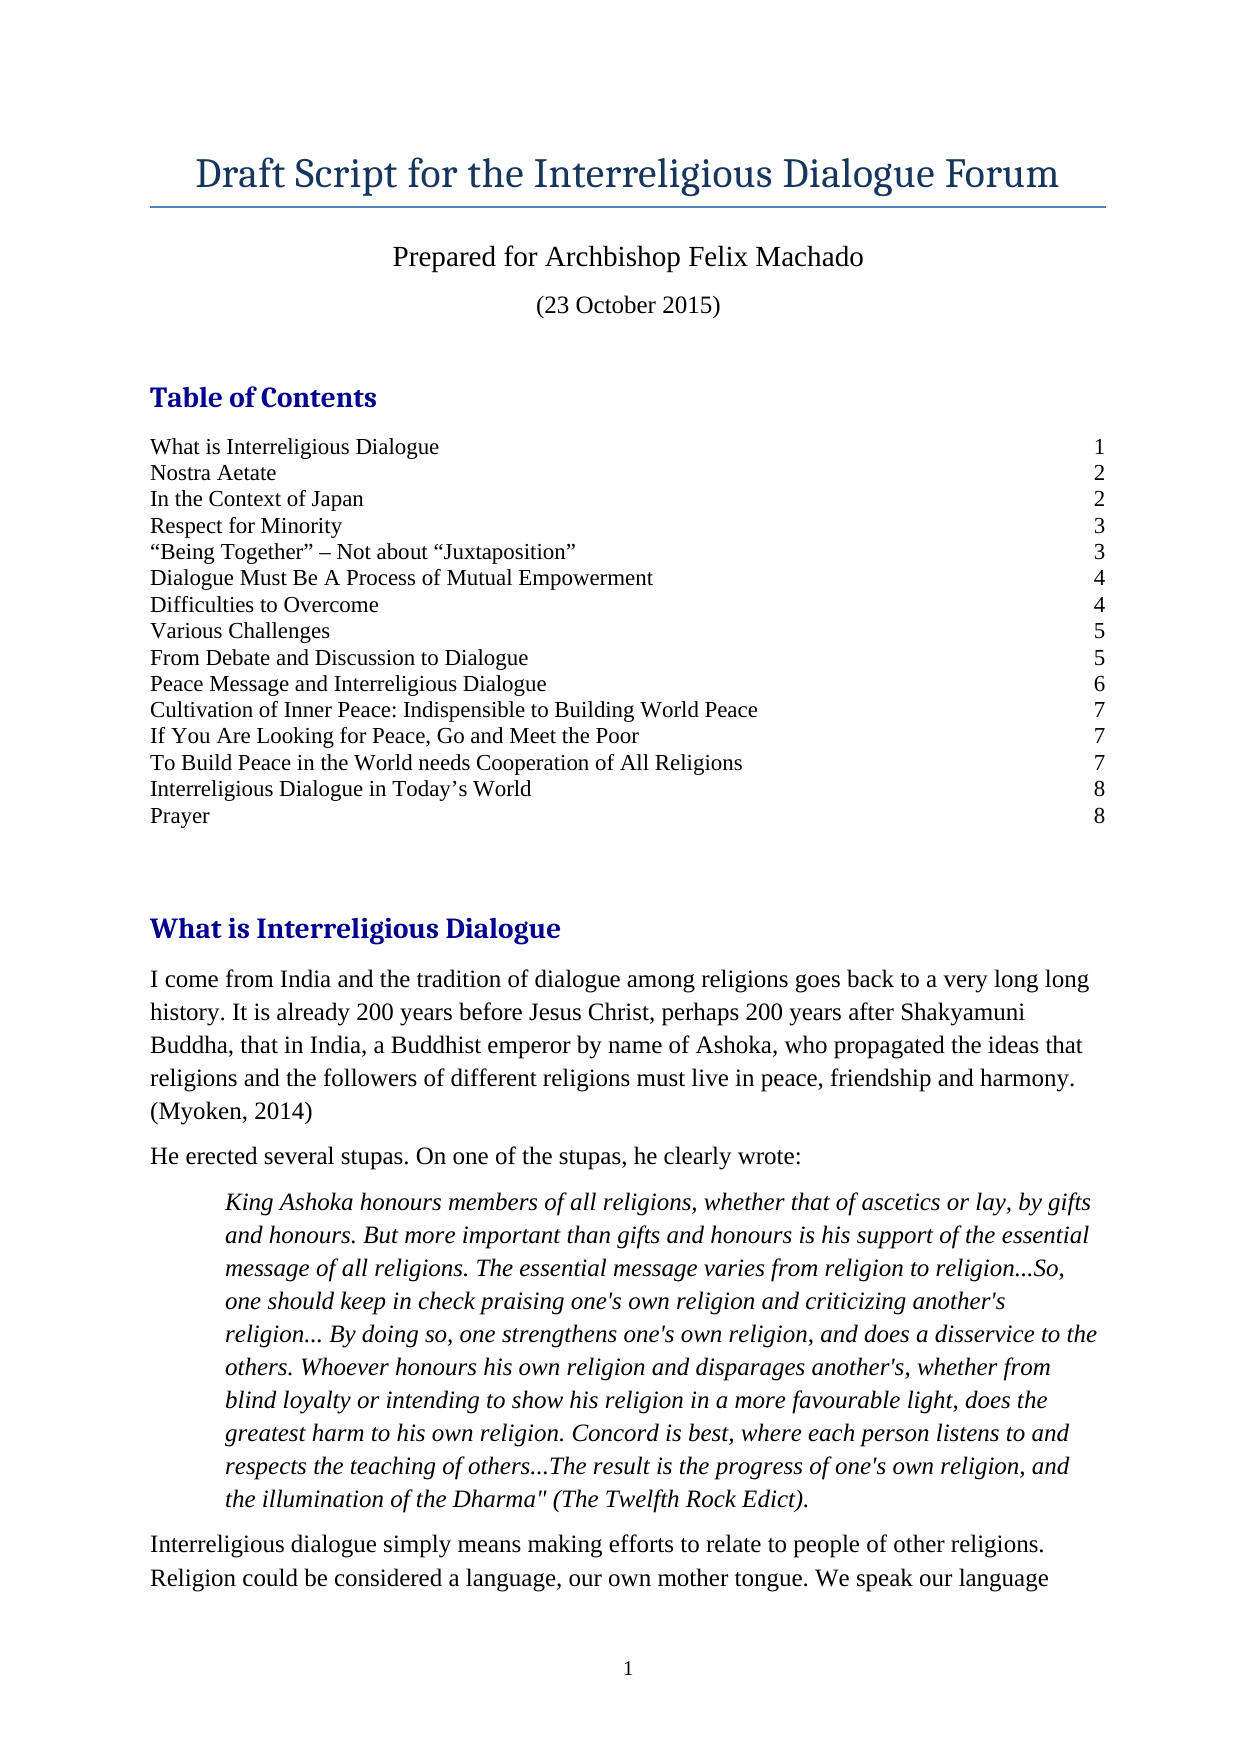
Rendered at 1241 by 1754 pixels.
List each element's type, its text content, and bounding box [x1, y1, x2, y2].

text From Debate and Discussion to Dialogue 5 [150, 643, 1106, 670]
subtitle What is Interreligious Dialogue [150, 913, 1106, 946]
text Nostra Aetate 2 [150, 459, 1106, 485]
text King Ashoka honours members of all religions, whether that of ascetics or lay, by gifts and honours. But more important than gifts and honours is his support of the essential message of all religions. The essential message varies from religion to religion...So, one should keep in check praising one's own religion and criticizing another's religion... By doing so, one strengthens one's own religion, and does a disservice to the others. Whoever honours his own religion and disparages another's, whether from blind loyalty or intending to show his religion in a more favourable light, does the greatest harm to his own religion. Concord is best, where each person listens to and respects the teaching of others...The result is the progress of one's own religion, and the illumination of the Dharma" (The Twelfth Rock Edict). [225, 1187, 1106, 1513]
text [150, 1529, 1106, 1591]
text He erected several stupas. On one of the stupas, he clearly wrote: [150, 1141, 1106, 1170]
text To Build Peace in the World needs Cooperation of All Religions 7 [150, 749, 1106, 775]
text In the Context of Japan 2 [150, 485, 1106, 512]
text What is Interreligious Dialogue 1 [150, 433, 1106, 459]
text “Being Together” – Not about “Juxtaposition” 3 [150, 538, 1106, 564]
text Prayer 8 [150, 802, 1106, 828]
text Interreligious Dialogue in Today’s World 8 [150, 775, 1106, 802]
text Difficulties to Overcome 4 [150, 591, 1106, 617]
title Draft Script for the Interreligious Dialogue Forum [150, 150, 1106, 206]
text (23 October 2015) [150, 291, 1106, 319]
text I come from India and the tradition of dialogue among religions goes back to a very long long history. It is already 200 years before Jesus Christ, perhaps 200 years after Shakyamuni Buddha, that in India, a Buddhist emperor by name of Ashoka, who propagated the ideas that religions and the followers of different religions must live in peace, friendship and harmony. (Myoken, 2014) [150, 964, 1106, 1124]
text Peace Message and Interreligious Dialogue 6 [150, 670, 1106, 696]
text Dialogue Must Be A Process of Mutual Empowerment 4 [150, 564, 1106, 591]
text Various Challenges 5 [150, 617, 1106, 643]
text Prepared for Archbishop Felix Machado [150, 239, 1106, 273]
text If You Are Looking for Peace, Go and Meet the Poor 7 [150, 723, 1106, 749]
subtitle Table of Contents [150, 382, 1106, 415]
text Cultivation of Inner Peace: Indispensible to Building World Peace 7 [150, 696, 1106, 723]
text Respect for Minority 3 [150, 512, 1106, 538]
